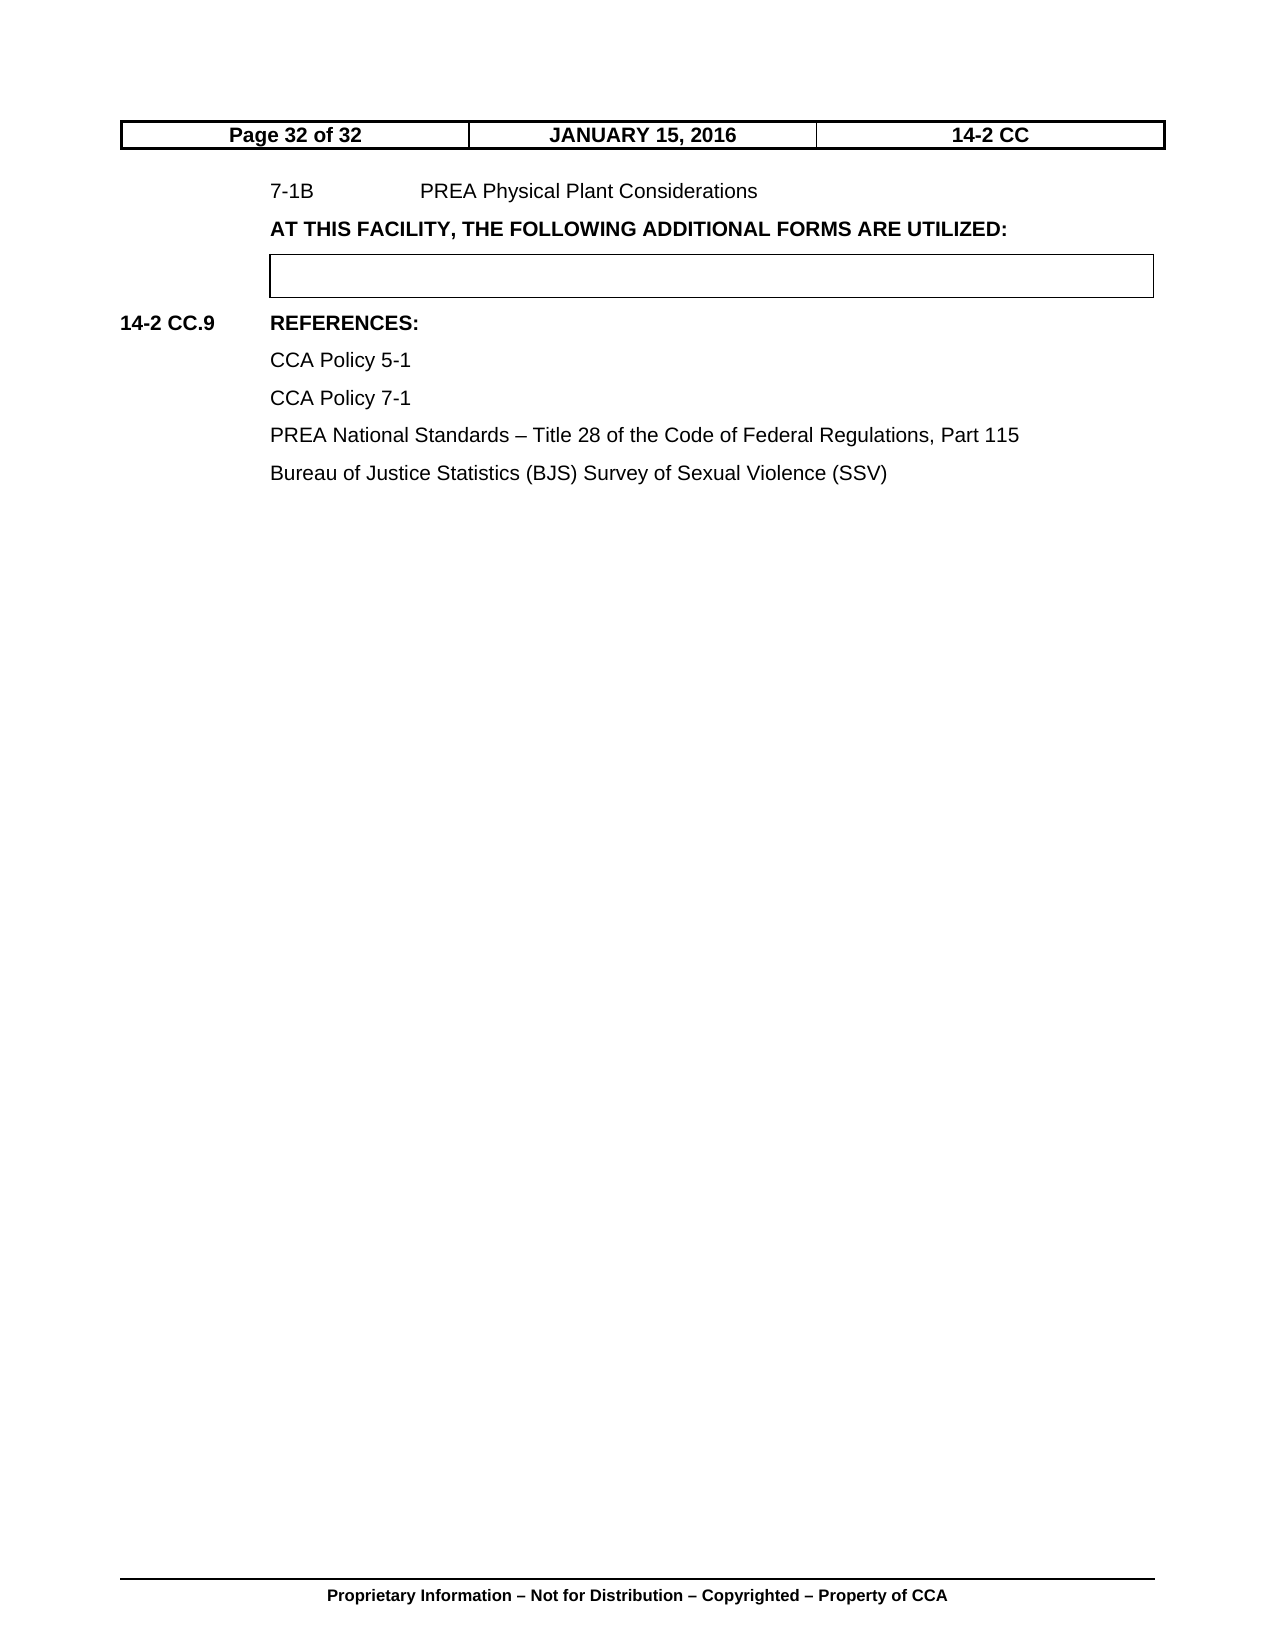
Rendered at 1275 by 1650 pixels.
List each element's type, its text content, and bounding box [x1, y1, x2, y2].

text 14-2 CC.9 REFERENCES: [120, 310, 1155, 335]
text CCA Policy 5-1 [120, 348, 1155, 373]
text Bureau of Justice Statistics (BJS) Survey of Sexual Violence (SSV) [120, 460, 1155, 485]
text AT THIS FACILITY, THE FOLLOWING ADDITIONAL FORMS ARE UTILIZED: [270, 216, 1155, 241]
table_header [271, 255, 1153, 297]
text CCA Policy 7-1 [120, 385, 1155, 410]
text 7-1B PREA Physical Plant Considerations [195, 179, 1155, 204]
text PREA National Standards – Title 28 of the Code of Federal Regulations, Part 115 [120, 423, 1155, 448]
